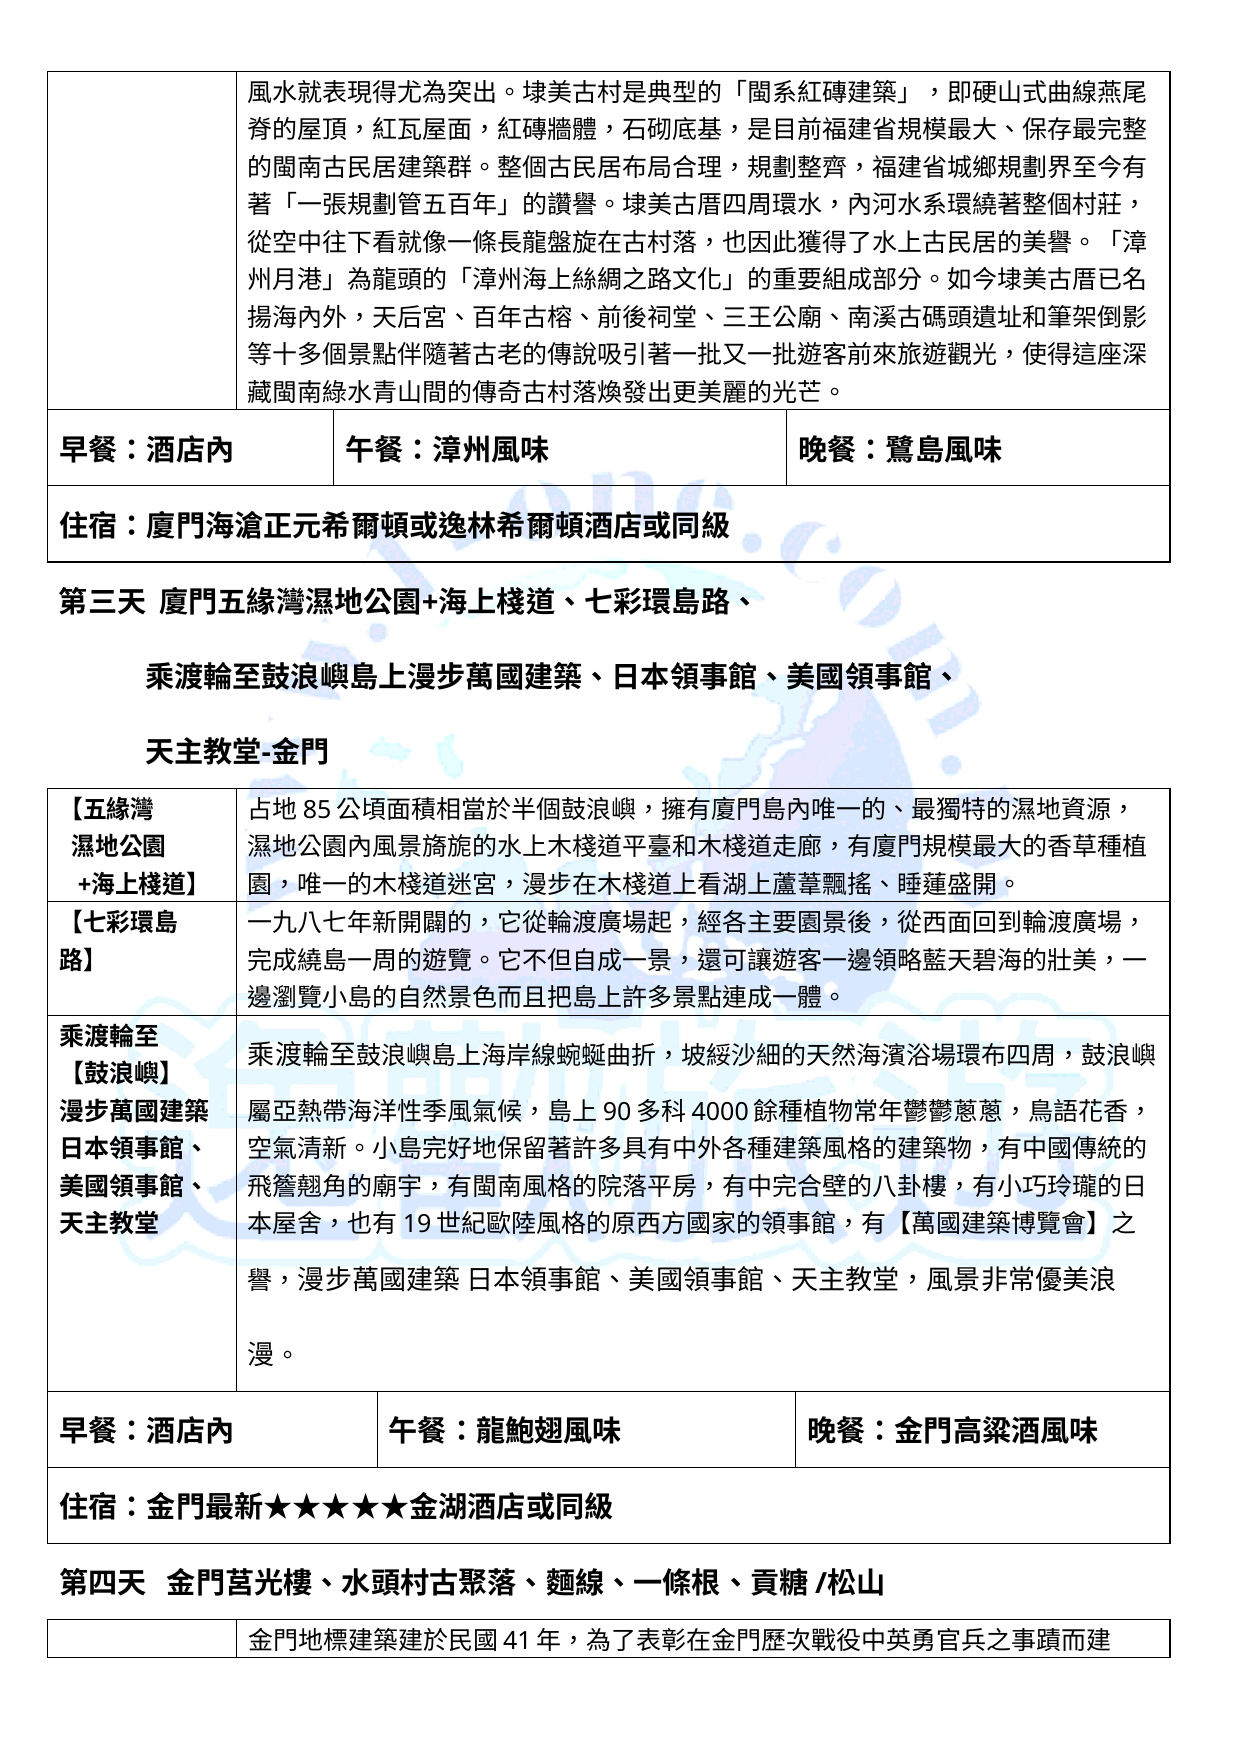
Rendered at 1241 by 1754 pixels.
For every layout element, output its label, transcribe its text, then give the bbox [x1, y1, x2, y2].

table_cell 一九八七年新開闢的，它從輪渡廣場起，經各主要園景後，從西面回到輪渡廣場，完成繞島一周的遊覽。它不但自成一景，還可讓遊客一邊領略藍天碧海的壯美，一邊瀏覽小島的自然景色而且把島上許多景點連成一體。 [237, 902, 1169, 1014]
table_cell 【七彩環島路】 [48, 902, 236, 1014]
list 天主教堂-金門 [145, 712, 1181, 787]
list 金門莒光樓、水頭村古聚落、麵線、一條根、貢糖 /松山 [59, 1544, 1181, 1619]
table_cell 午餐：漳州風味 [334, 410, 786, 485]
table_cell 晚餐：鷺島風味 [787, 410, 1169, 485]
table_cell 晚餐：金門高粱酒風味 [796, 1392, 1169, 1467]
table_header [237, 1620, 1169, 1657]
table_cell 午餐：龍鮑翅風味 [378, 1392, 795, 1467]
table_cell 住宿：金門最新★★★★★金湖酒店或同級 [48, 1468, 1169, 1543]
table_cell 早餐：酒店內 [48, 1392, 377, 1467]
list 廈門五緣灣濕地公園+海上棧道、七彩環島路、 [59, 562, 1181, 637]
table_header 【五緣灣 濕地公園 +海上棧道】 [48, 789, 236, 901]
table_cell 住宿：廈門海滄正元希爾頓或逸林希爾頓酒店或同級 [48, 486, 1169, 561]
table_header 【莒光樓】 [48, 1620, 236, 1657]
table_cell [48, 72, 236, 409]
table_cell 乘渡輪至鼓浪嶼島上海岸線蜿蜒曲折，坡綏沙細的天然海濱浴場環布四周，鼓浪嶼屬亞熱帶海洋性季風氣候，島上90多科4000餘種植物常年鬱鬱蔥蔥，鳥語花香，空氣清新。小島完好地保留著許多具有中外各種建築風格的建築物，有中國傳統的飛簷翹角的廟宇，有閩南風格的院落平房，有中完合壁的八卦樓，有小巧玲瓏的日本屋舍，也有19世紀歐陸風格的原西方國家的領事館，有【萬國建築博覽會】之譽，漫步萬國建築 日本領事館、美國領事館、天主教堂，風景非常優美浪漫。 [237, 1016, 1169, 1391]
table_header 占地85公頃面積相當於半個鼓浪嶼，擁有廈門島內唯一的、最獨特的濕地資源，濕地公園內風景旖旎的水上木棧道平臺和木棧道走廊，有廈門規模最大的香草種植園，唯一的木棧道迷宮，漫步在木棧道上看湖上蘆葦飄搖、睡蓮盛開。 [237, 789, 1169, 901]
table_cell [237, 72, 1169, 409]
table_cell 乘渡輪至 【鼓浪嶼】 漫步萬國建築日本領事館、 美國領事館、 天主教堂 [48, 1016, 236, 1391]
list 乘渡輪至鼓浪嶼島上漫步萬國建築、日本領事館、美國領事館、 [145, 637, 1181, 712]
table_cell 早餐：酒店內 [48, 410, 333, 485]
